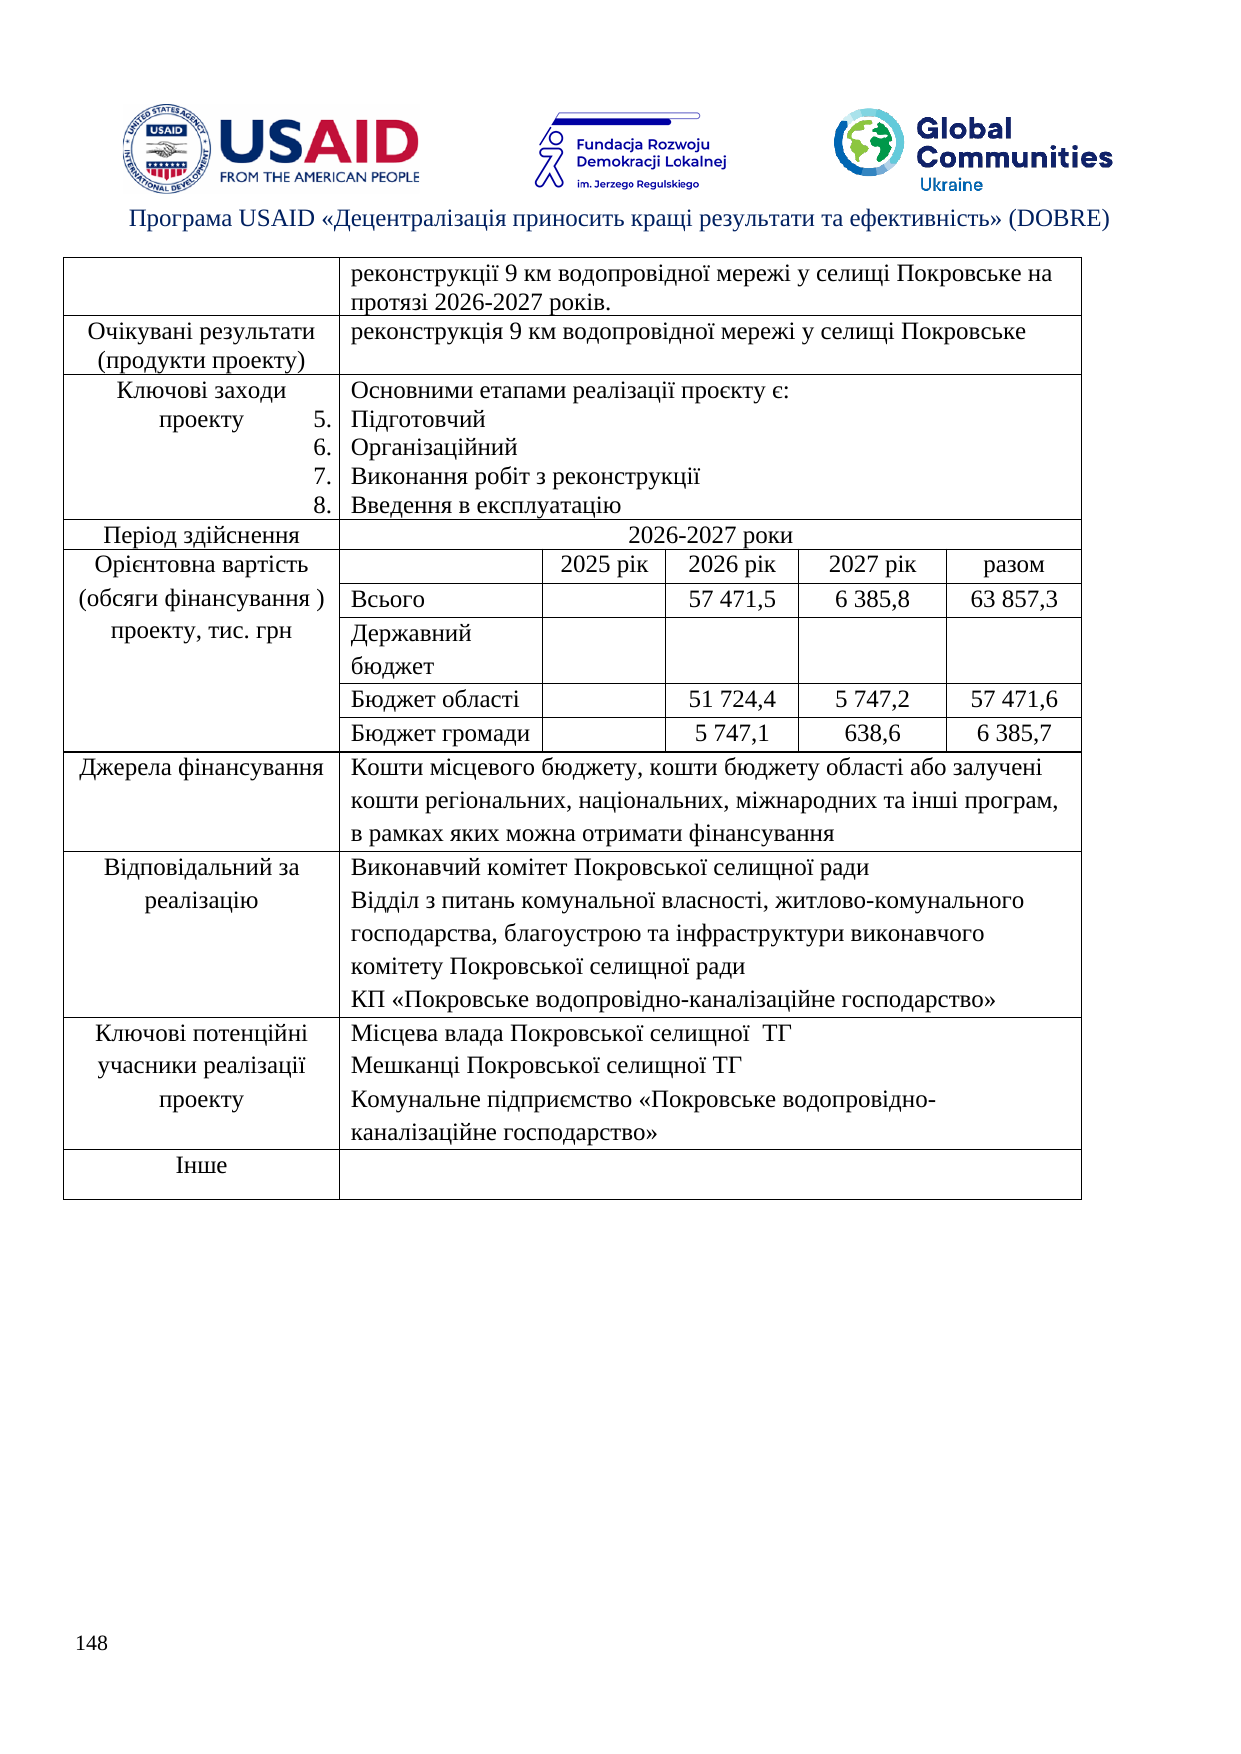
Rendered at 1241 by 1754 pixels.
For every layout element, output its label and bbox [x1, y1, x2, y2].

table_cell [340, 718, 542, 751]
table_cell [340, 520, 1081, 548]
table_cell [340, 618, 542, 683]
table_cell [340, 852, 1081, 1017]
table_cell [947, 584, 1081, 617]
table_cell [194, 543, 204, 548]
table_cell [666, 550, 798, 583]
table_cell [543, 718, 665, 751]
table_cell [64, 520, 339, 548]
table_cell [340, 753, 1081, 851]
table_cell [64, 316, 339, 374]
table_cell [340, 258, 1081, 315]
picture [532, 105, 730, 194]
picture [827, 102, 1118, 196]
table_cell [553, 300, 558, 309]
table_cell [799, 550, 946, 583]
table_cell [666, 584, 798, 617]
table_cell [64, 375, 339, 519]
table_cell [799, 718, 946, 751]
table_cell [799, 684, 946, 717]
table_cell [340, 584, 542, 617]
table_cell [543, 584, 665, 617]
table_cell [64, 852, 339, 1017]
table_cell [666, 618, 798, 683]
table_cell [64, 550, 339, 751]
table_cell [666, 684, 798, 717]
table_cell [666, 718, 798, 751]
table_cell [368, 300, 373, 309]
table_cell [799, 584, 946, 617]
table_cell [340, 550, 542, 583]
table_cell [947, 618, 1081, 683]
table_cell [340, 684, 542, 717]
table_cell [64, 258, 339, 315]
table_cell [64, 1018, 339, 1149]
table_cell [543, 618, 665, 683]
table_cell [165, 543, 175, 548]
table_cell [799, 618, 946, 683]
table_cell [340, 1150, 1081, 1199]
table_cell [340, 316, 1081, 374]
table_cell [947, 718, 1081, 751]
picture [122, 104, 420, 194]
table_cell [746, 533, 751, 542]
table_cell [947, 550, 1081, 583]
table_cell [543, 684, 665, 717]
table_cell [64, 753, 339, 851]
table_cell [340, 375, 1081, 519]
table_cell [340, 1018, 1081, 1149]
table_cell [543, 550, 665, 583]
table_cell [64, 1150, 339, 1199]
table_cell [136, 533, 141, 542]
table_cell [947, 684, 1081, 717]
